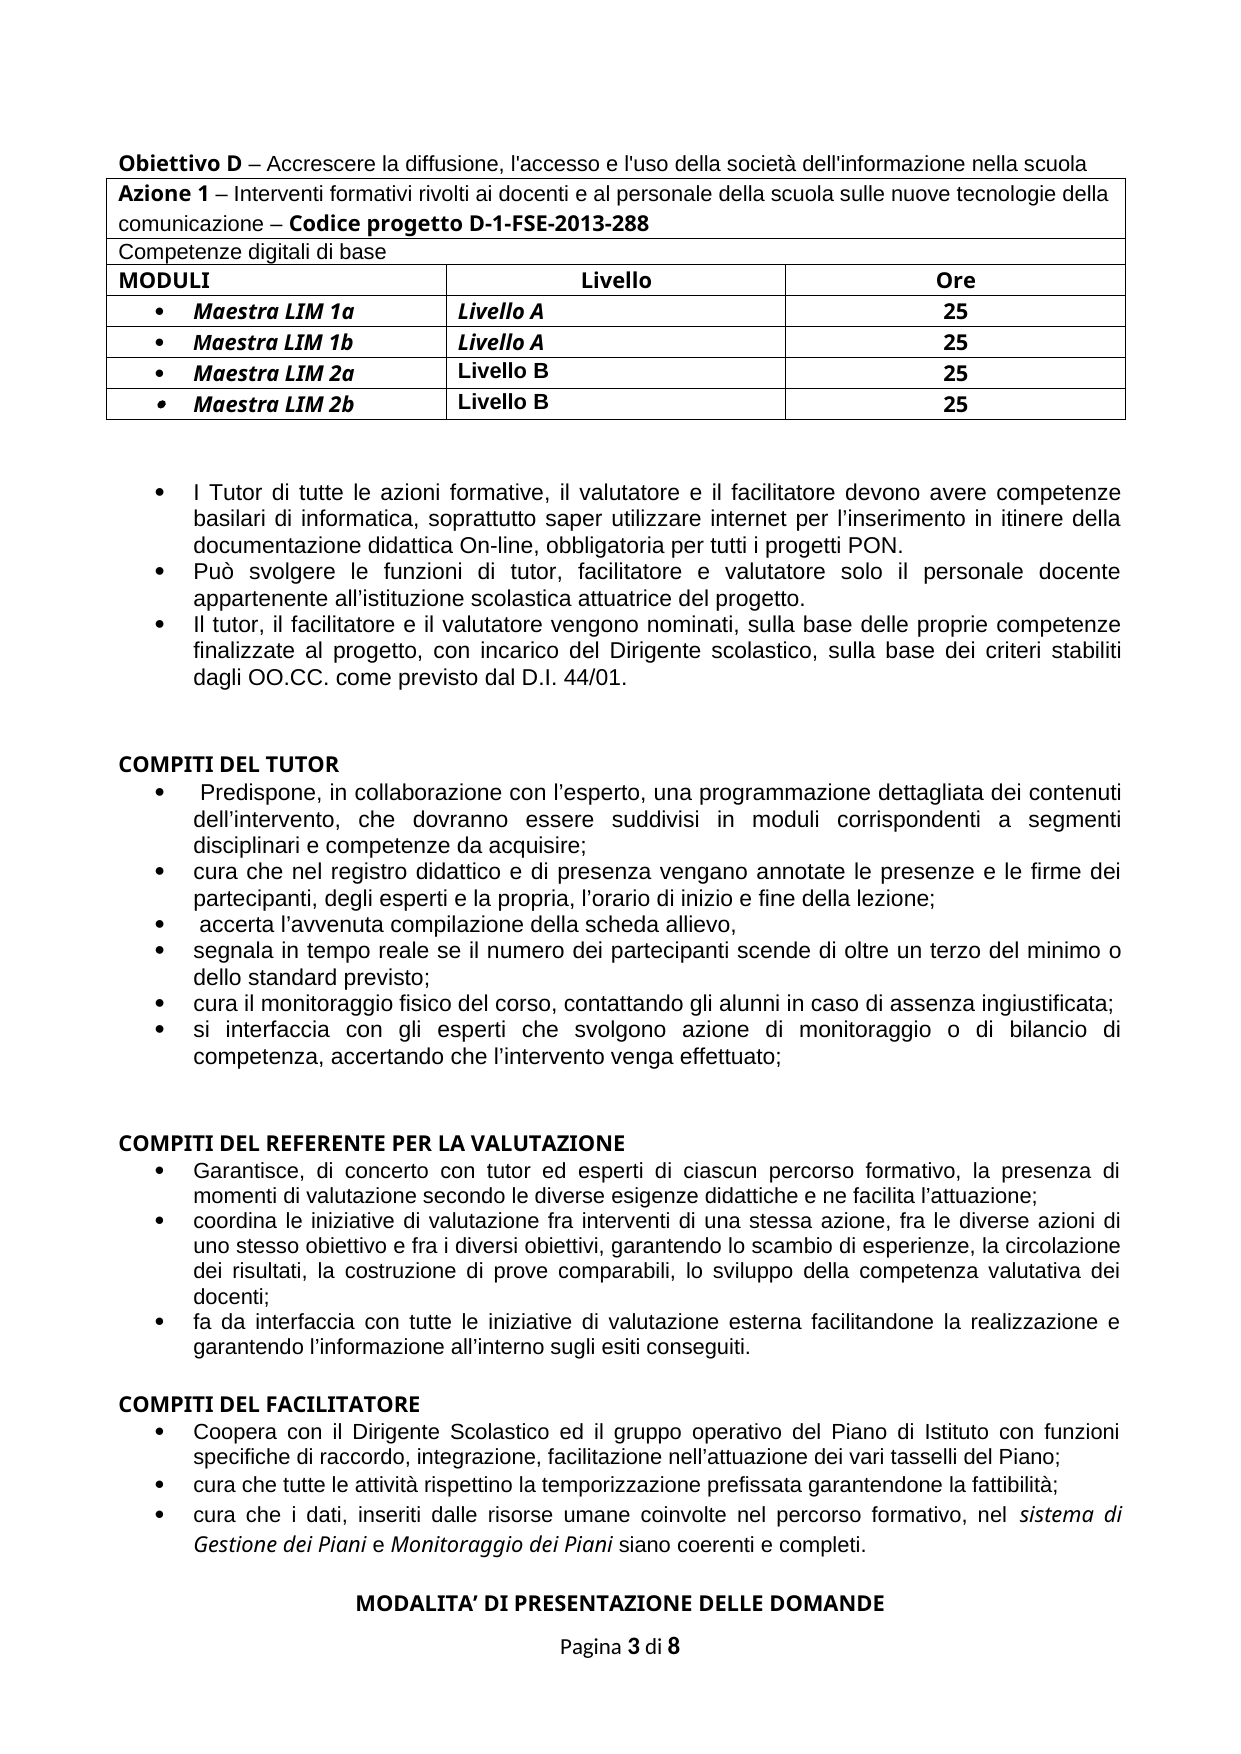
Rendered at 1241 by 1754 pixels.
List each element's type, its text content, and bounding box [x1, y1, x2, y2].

list Coopera con il Dirigente Scolastico ed il gruppo operativo del Piano di Istituto con funzioni specifiche di raccordo, integrazione, facilitazione nell’attuazione dei vari tasselli del Piano; [156, 1419, 1122, 1469]
list Il tutor, il facilitatore e il valutatore vengono nominati, sulla base delle proprie competenze finalizzate al progetto, con incarico del Dirigente scolastico, sulla base dei criteri stabiliti dagli OO.CC. come previsto dal D.I. 44/01. [156, 611, 1122, 690]
table_cell 25 [786, 296, 1125, 326]
list I Tutor di tutte le azioni formative, il valutatore e il facilitatore devono avere competenze basilari di informatica, soprattutto saper utilizzare internet per l’inserimento in itinere della documentazione didattica On-line, obbligatoria per tutti i progetti PON. [156, 479, 1122, 558]
text COMPITI DEL FACILITATORE [118, 1389, 1122, 1419]
text Obiettivo D – Accrescere la diffusione, l'accesso e l'uso della società dell'informazione nella scuola [118, 148, 1122, 177]
table_cell MODULI [107, 265, 446, 295]
table_header Azione 1 – Interventi formativi rivolti ai docenti e al personale della scuola sulle nuove tecnologie della comunicazione – Codice progetto D-1-FSE-2013-288 [107, 179, 1125, 238]
text MODALITA’ DI PRESENTAZIONE DELLE DOMANDE [118, 1588, 1122, 1618]
table_cell 25 [786, 358, 1125, 388]
table_cell Ore [786, 265, 1125, 295]
list accerta l’avvenuta compilazione della scheda allievo, [156, 911, 1122, 937]
table_cell Competenze digitali di base [107, 239, 1125, 264]
table_cell Livello B [447, 358, 785, 388]
list cura che i dati, inseriti dalle risorse umane coinvolte nel percorso formativo, nel sistema di Gestione dei Piani e Monitoraggio dei Piani siano coerenti e completi. [156, 1499, 1122, 1558]
table_cell Maestra LIM 2a [107, 358, 446, 388]
table_cell Livello B [447, 389, 785, 418]
list Predispone, in collaborazione con l’esperto, una programmazione dettagliata dei contenuti dell’intervento, che dovranno essere suddivisi in moduli corrispondenti a segmenti disciplinari e competenze da acquisire; [156, 779, 1122, 858]
table_cell Maestra LIM 2b [107, 389, 446, 418]
text COMPITI DEL TUTOR [118, 749, 1122, 779]
list fa da interfaccia con tutte le iniziative di valutazione esterna facilitandone la realizzazione e garantendo l’informazione all’interno sugli esiti conseguiti. [156, 1309, 1122, 1359]
table_cell Livello A [447, 327, 785, 357]
table_cell Livello [447, 265, 785, 295]
table_cell Maestra LIM 1a [107, 296, 446, 326]
text COMPITI DEL REFERENTE PER LA VALUTAZIONE [118, 1128, 1122, 1157]
list Garantisce, di concerto con tutor ed esperti di ciascun percorso formativo, la presenza di momenti di valutazione secondo le diverse esigenze didattiche e ne facilita l’attuazione; [156, 1157, 1122, 1208]
list si interfaccia con gli esperti che svolgono azione di monitoraggio o di bilancio di competenza, accertando che l’intervento venga effettuato; [156, 1016, 1122, 1069]
table_cell Livello A [447, 296, 785, 326]
list cura il monitoraggio fisico del corso, contattando gli alunni in caso di assenza ingiustificata; [156, 990, 1122, 1016]
list cura che nel registro didattico e di presenza vengano annotate le presenze e le firme dei partecipanti, degli esperti e la propria, l’orario di inizio e fine della lezione; [156, 858, 1122, 911]
list cura che tutte le attività rispettino la temporizzazione prefissata garantendone la fattibilità; [156, 1469, 1122, 1499]
table_cell 25 [786, 389, 1125, 418]
list Può svolgere le funzioni di tutor, facilitatore e valutatore solo il personale docente appartenente all’istituzione scolastica attuatrice del progetto. [156, 558, 1122, 611]
list segnala in tempo reale se il numero dei partecipanti scende di oltre un terzo del minimo o dello standard previsto; [156, 937, 1122, 990]
list coordina le iniziative di valutazione fra interventi di una stessa azione, fra le diverse azioni di uno stesso obiettivo e fra i diversi obiettivi, garantendo lo scambio di esperienze, la circolazione dei risultati, la costruzione di prove comparabili, lo sviluppo della competenza valutativa dei docenti; [156, 1208, 1122, 1309]
table_cell Maestra LIM 1b [107, 327, 446, 357]
table_cell 25 [786, 327, 1125, 357]
